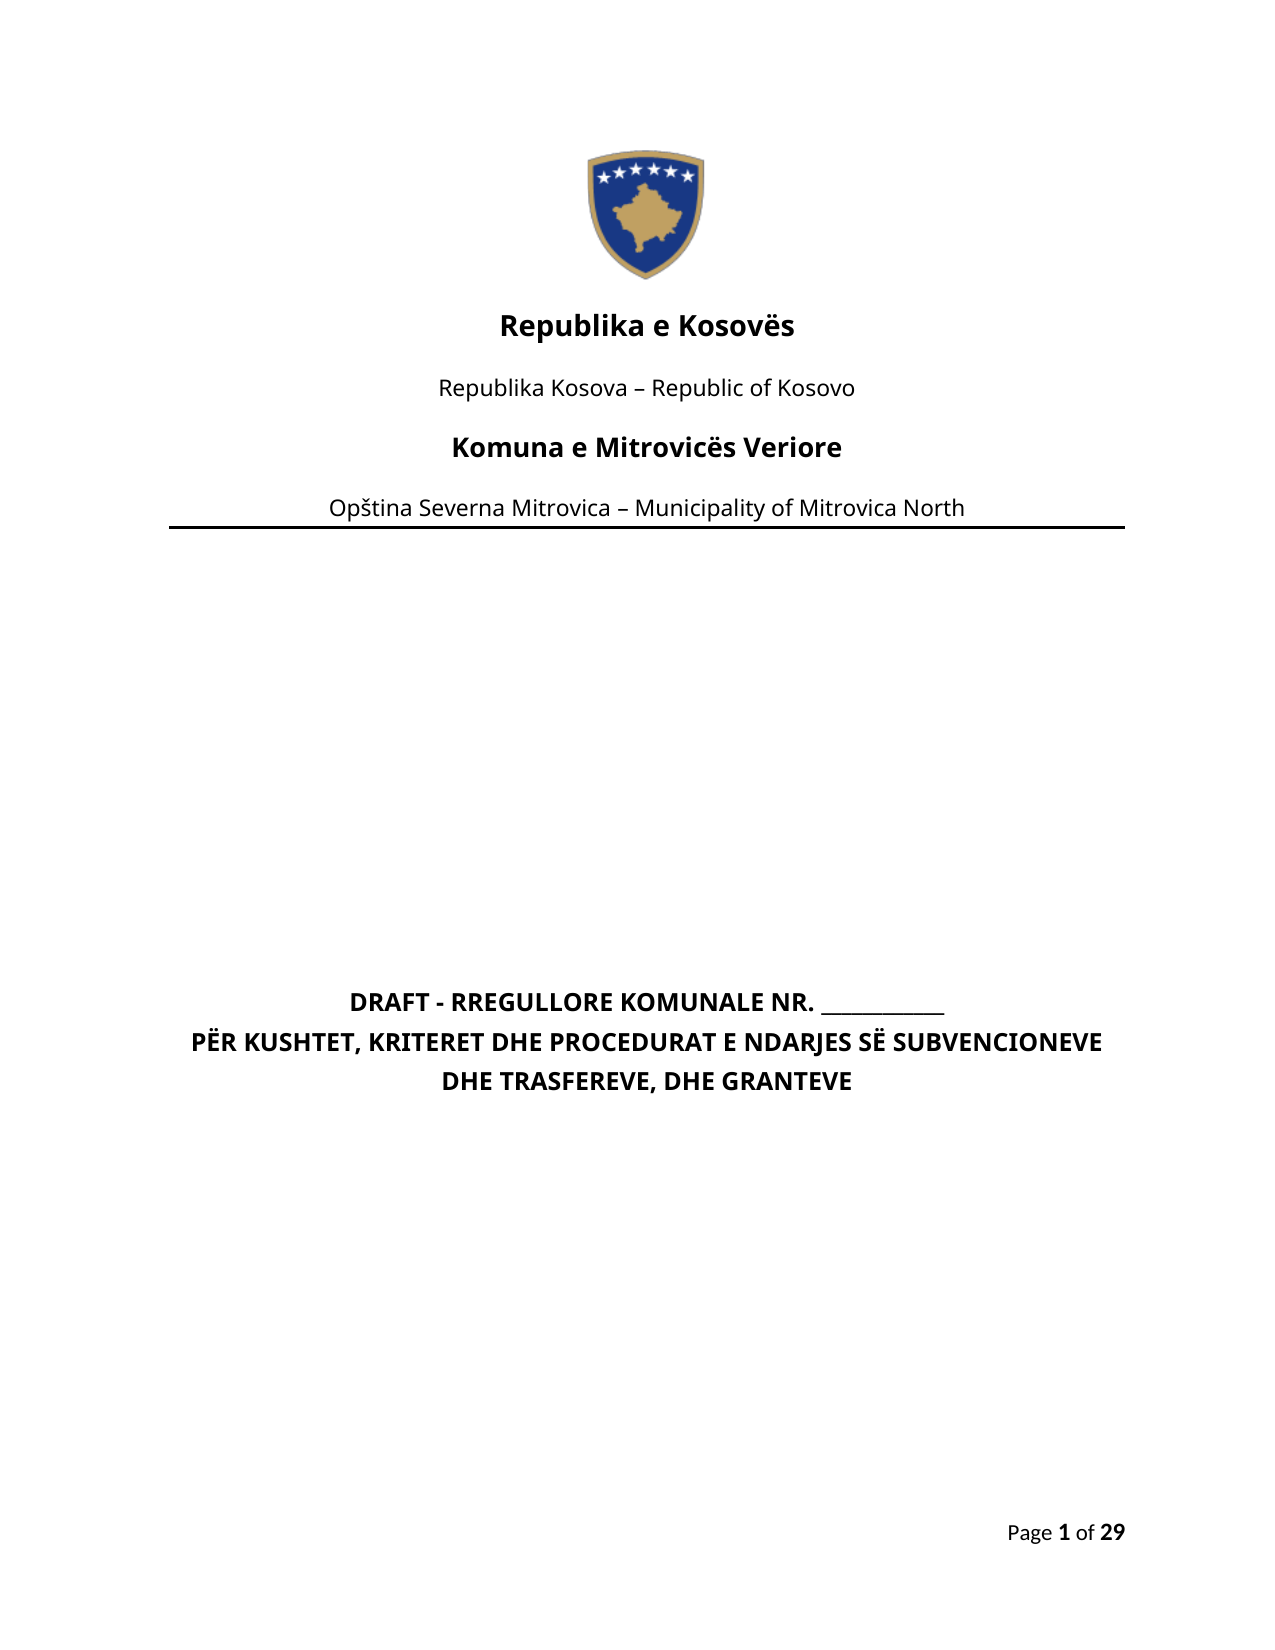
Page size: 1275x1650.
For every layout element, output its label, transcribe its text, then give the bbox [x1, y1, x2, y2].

picture [587, 150, 707, 281]
text Republika e Kosovës [169, 306, 1125, 345]
text Opština Severna Mitrovica – Municipality of Mitrovica North [169, 492, 1125, 526]
text Komuna e Mitrovicës Veriore [169, 429, 1125, 466]
text PËR KUSHTET, KRITERET DHE PROCEDURAT E NDARJES SË SUBVENCIONEVE DHE TRASFEREVE, DHE GRANTEVE [169, 1024, 1125, 1097]
text Republika Kosova – Republic of Kosovo [169, 372, 1125, 403]
text DRAFT - RREGULLORE KOMUNALE NR. ____________ [169, 985, 1125, 1019]
